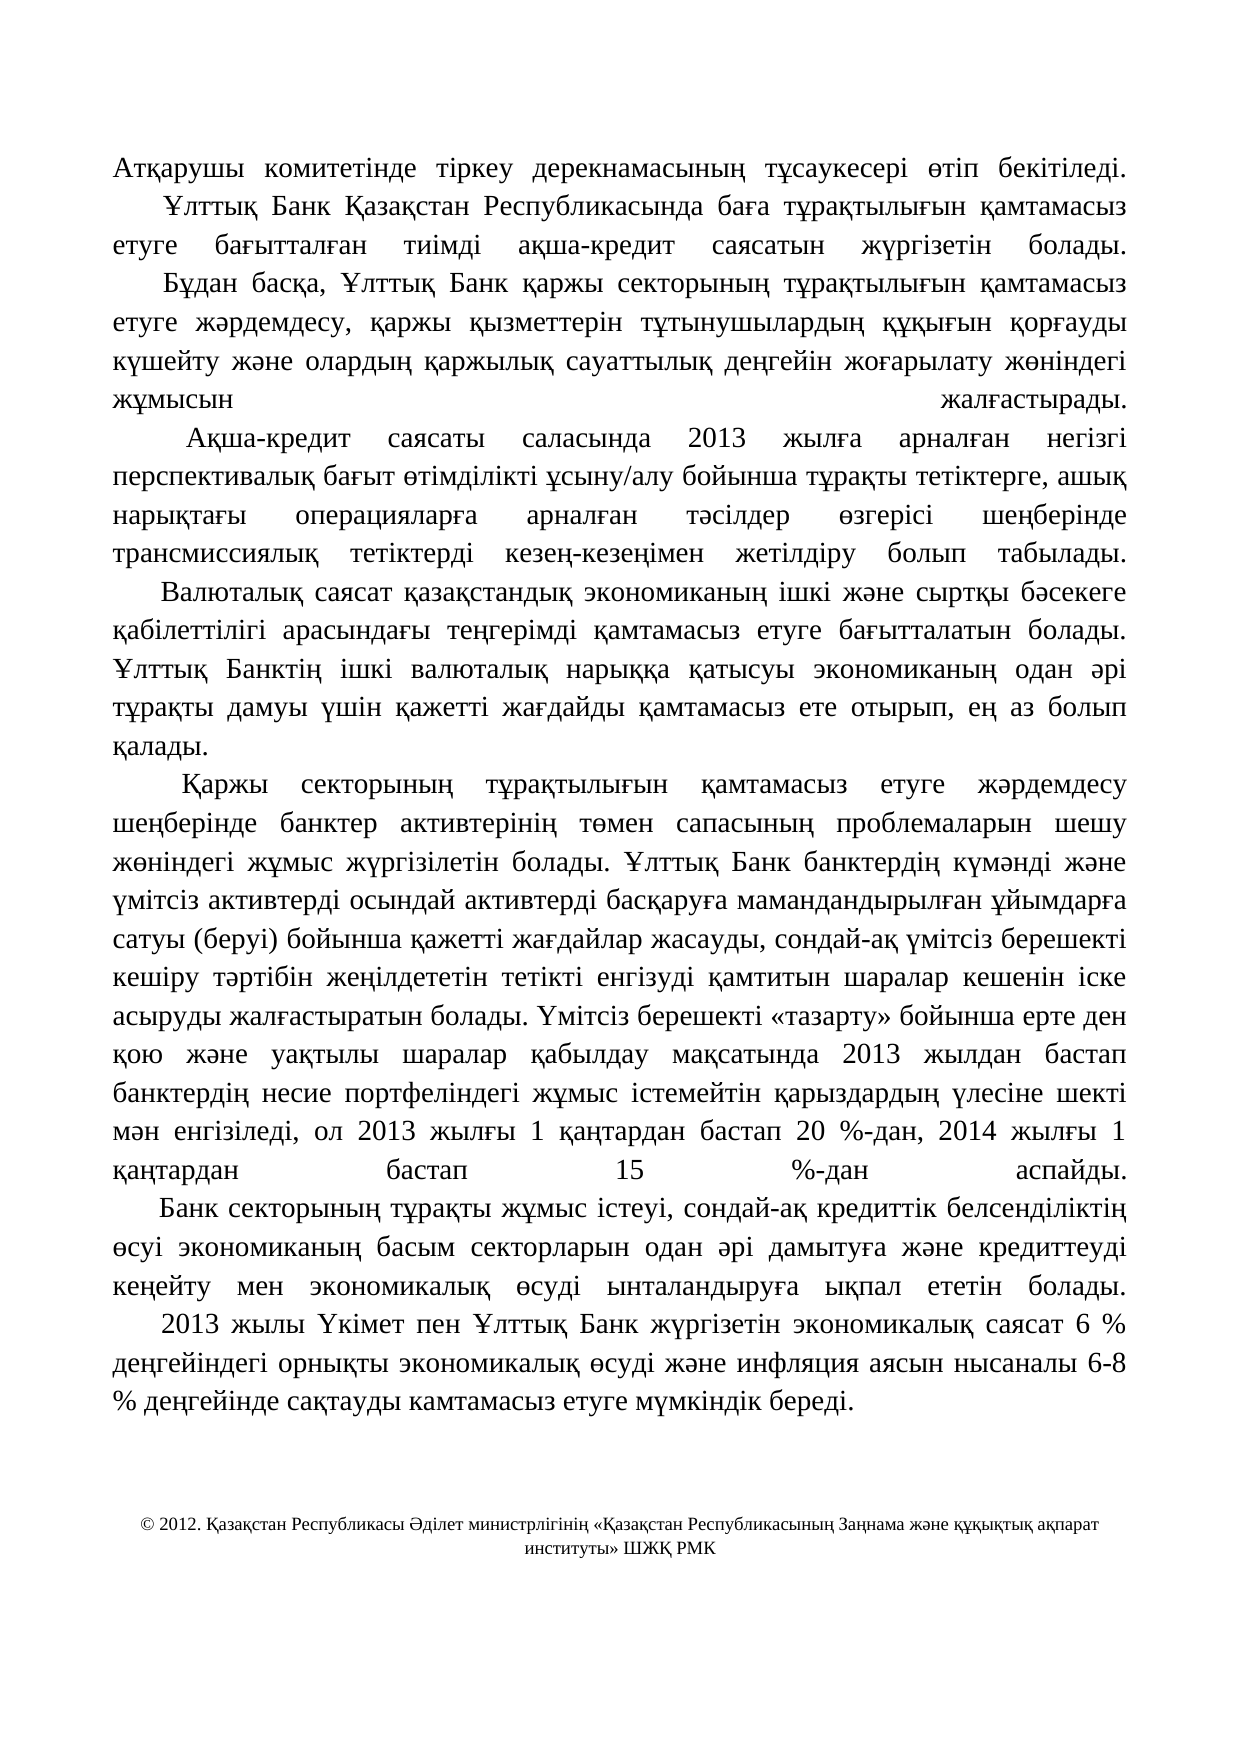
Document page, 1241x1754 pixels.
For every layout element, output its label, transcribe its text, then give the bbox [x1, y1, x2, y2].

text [112, 150, 1128, 1417]
text © 2012. Қазақстан Республикасы Әділет министрлігінің «Қазақстан Республикасының Заңнама және құқықтық ақпарат институты» ШЖҚ РМК [112, 1512, 1128, 1559]
